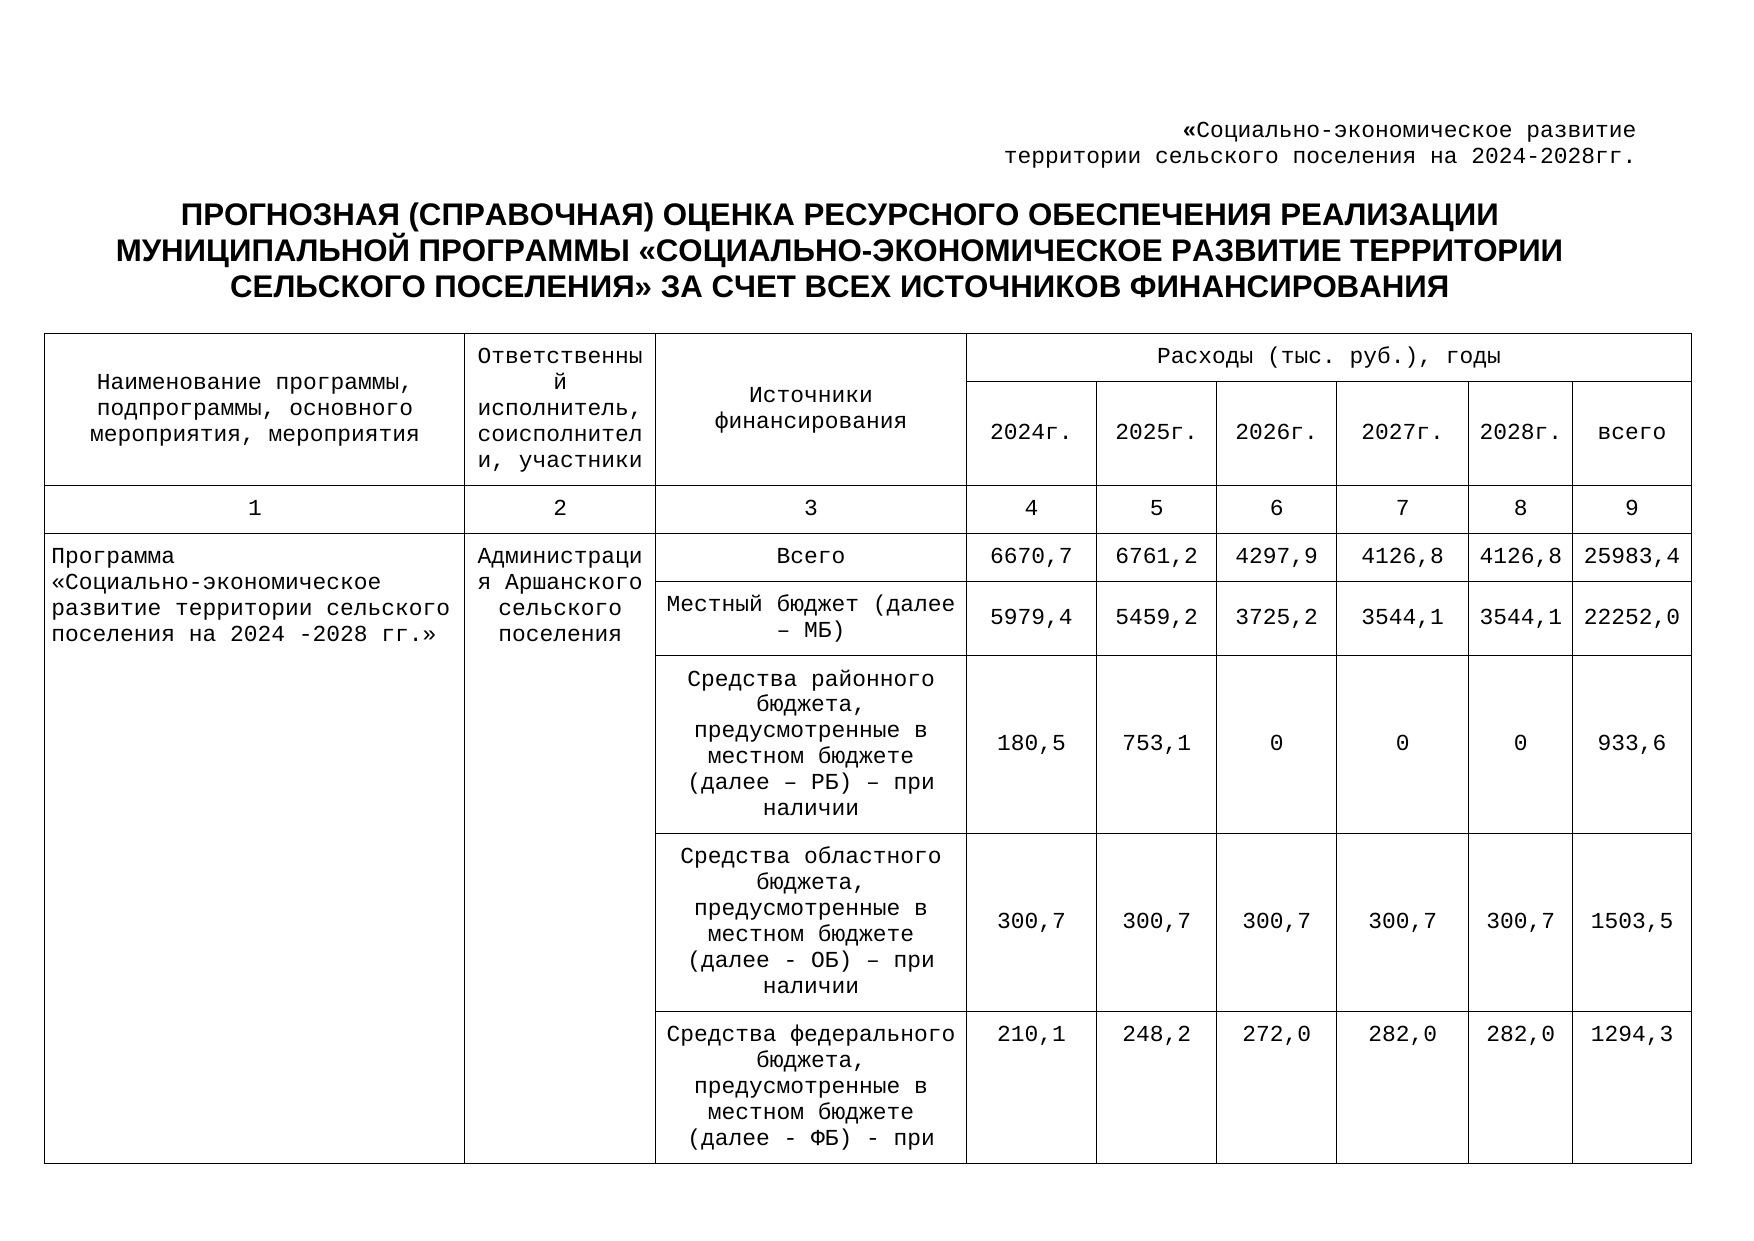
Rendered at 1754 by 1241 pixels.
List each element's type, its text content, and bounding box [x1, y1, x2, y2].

table_cell 4 [967, 486, 1096, 533]
table_cell 248,2 [1097, 1012, 1216, 1163]
table_header Наименование программы, подпрограммы, основного мероприятия, мероприятия [45, 334, 464, 484]
table_cell 0 [1337, 656, 1468, 833]
table_cell 25983,4 [1573, 534, 1691, 581]
table_cell 2026г. [1217, 382, 1336, 484]
table_cell 933,6 [1573, 656, 1691, 833]
table_cell 2 [465, 486, 655, 533]
table_cell 300,7 [1337, 834, 1468, 1011]
table_cell 300,7 [967, 834, 1096, 1011]
table_cell 22252,0 [1573, 582, 1691, 655]
text территории сельского поселения на 2024-2028гг. [44, 144, 1636, 170]
table_cell 4126,8 [1469, 534, 1572, 581]
table_header Источники финансирования [656, 334, 966, 484]
table_cell 3725,2 [1217, 582, 1336, 655]
table_cell 300,7 [1217, 834, 1336, 1011]
table_cell Средства областного бюджета, предусмотренные в местном бюджете (далее - ОБ) – при наличии [656, 834, 966, 1011]
table_cell 8 [1469, 486, 1572, 533]
text ПРОГНОЗНАЯ (СПРАВОЧНАЯ) ОЦЕНКА РЕСУРСНОГО ОБЕСПЕЧЕНИЯ РЕАЛИЗАЦИИ МУНИЦИПАЛЬНОЙ ПРОГРАММЫ «СОЦИАЛЬНО-ЭКОНОМИЧЕСКОЕ РАЗВИТИЕ ТЕРРИТОРИИ СЕЛЬСКОГО ПОСЕЛЕНИЯ» ЗА СЧЕТ ВСЕХ ИСТОЧНИКОВ ФИНАНСИРОВАНИЯ [44, 196, 1636, 304]
table_cell 7 [1337, 486, 1468, 533]
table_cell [656, 1012, 966, 1163]
table_cell 2024г. [967, 382, 1096, 484]
table_cell 300,7 [1469, 834, 1572, 1011]
table_cell 1503,5 [1573, 834, 1691, 1011]
table_cell 6670,7 [967, 534, 1096, 581]
table_cell 5 [1097, 486, 1216, 533]
table_cell Всего [656, 534, 966, 581]
table_cell 1 [45, 486, 464, 533]
table_cell Местный бюджет (далее – МБ) [656, 582, 966, 655]
table_cell 1294,3 [1573, 1012, 1691, 1163]
table_cell всего [1573, 382, 1691, 484]
table_cell 282,0 [1337, 1012, 1468, 1163]
table_cell 0 [1217, 656, 1336, 833]
table_header Ответственный исполнитель, соисполнители, участники [465, 334, 655, 484]
table_cell 6 [1217, 486, 1336, 533]
text «Социально-экономическое развитие [44, 118, 1636, 144]
table_cell 282,0 [1469, 1012, 1572, 1163]
table_cell 0 [1469, 656, 1572, 833]
table_cell 272,0 [1217, 1012, 1336, 1163]
table_cell 5459,2 [1097, 582, 1216, 655]
table_cell Администрация Аршанского сельского поселения [465, 534, 655, 1163]
table_cell 210,1 [967, 1012, 1096, 1163]
table_cell 300,7 [1097, 834, 1216, 1011]
table_cell 3 [656, 486, 966, 533]
table_cell 4126,8 [1337, 534, 1468, 581]
table_cell 3544,1 [1337, 582, 1468, 655]
table_cell 9 [1573, 486, 1691, 533]
table_cell 2027г. [1337, 382, 1468, 484]
table_cell 6761,2 [1097, 534, 1216, 581]
table_header Расходы (тыс. руб.), годы [967, 334, 1691, 381]
table_cell 180,5 [967, 656, 1096, 833]
table_cell 3544,1 [1469, 582, 1572, 655]
table_cell 2028г. [1469, 382, 1572, 484]
table_cell Средства районного бюджета, предусмотренные в местном бюджете (далее – РБ) – при наличии [656, 656, 966, 833]
table_cell 2025г. [1097, 382, 1216, 484]
table_cell 753,1 [1097, 656, 1216, 833]
table_cell 5979,4 [967, 582, 1096, 655]
table_cell 4297,9 [1217, 534, 1336, 581]
table_cell Программа «Социально-экономическое развитие территории сельского поселения на 2024 -2028 гг.» [45, 534, 464, 1163]
